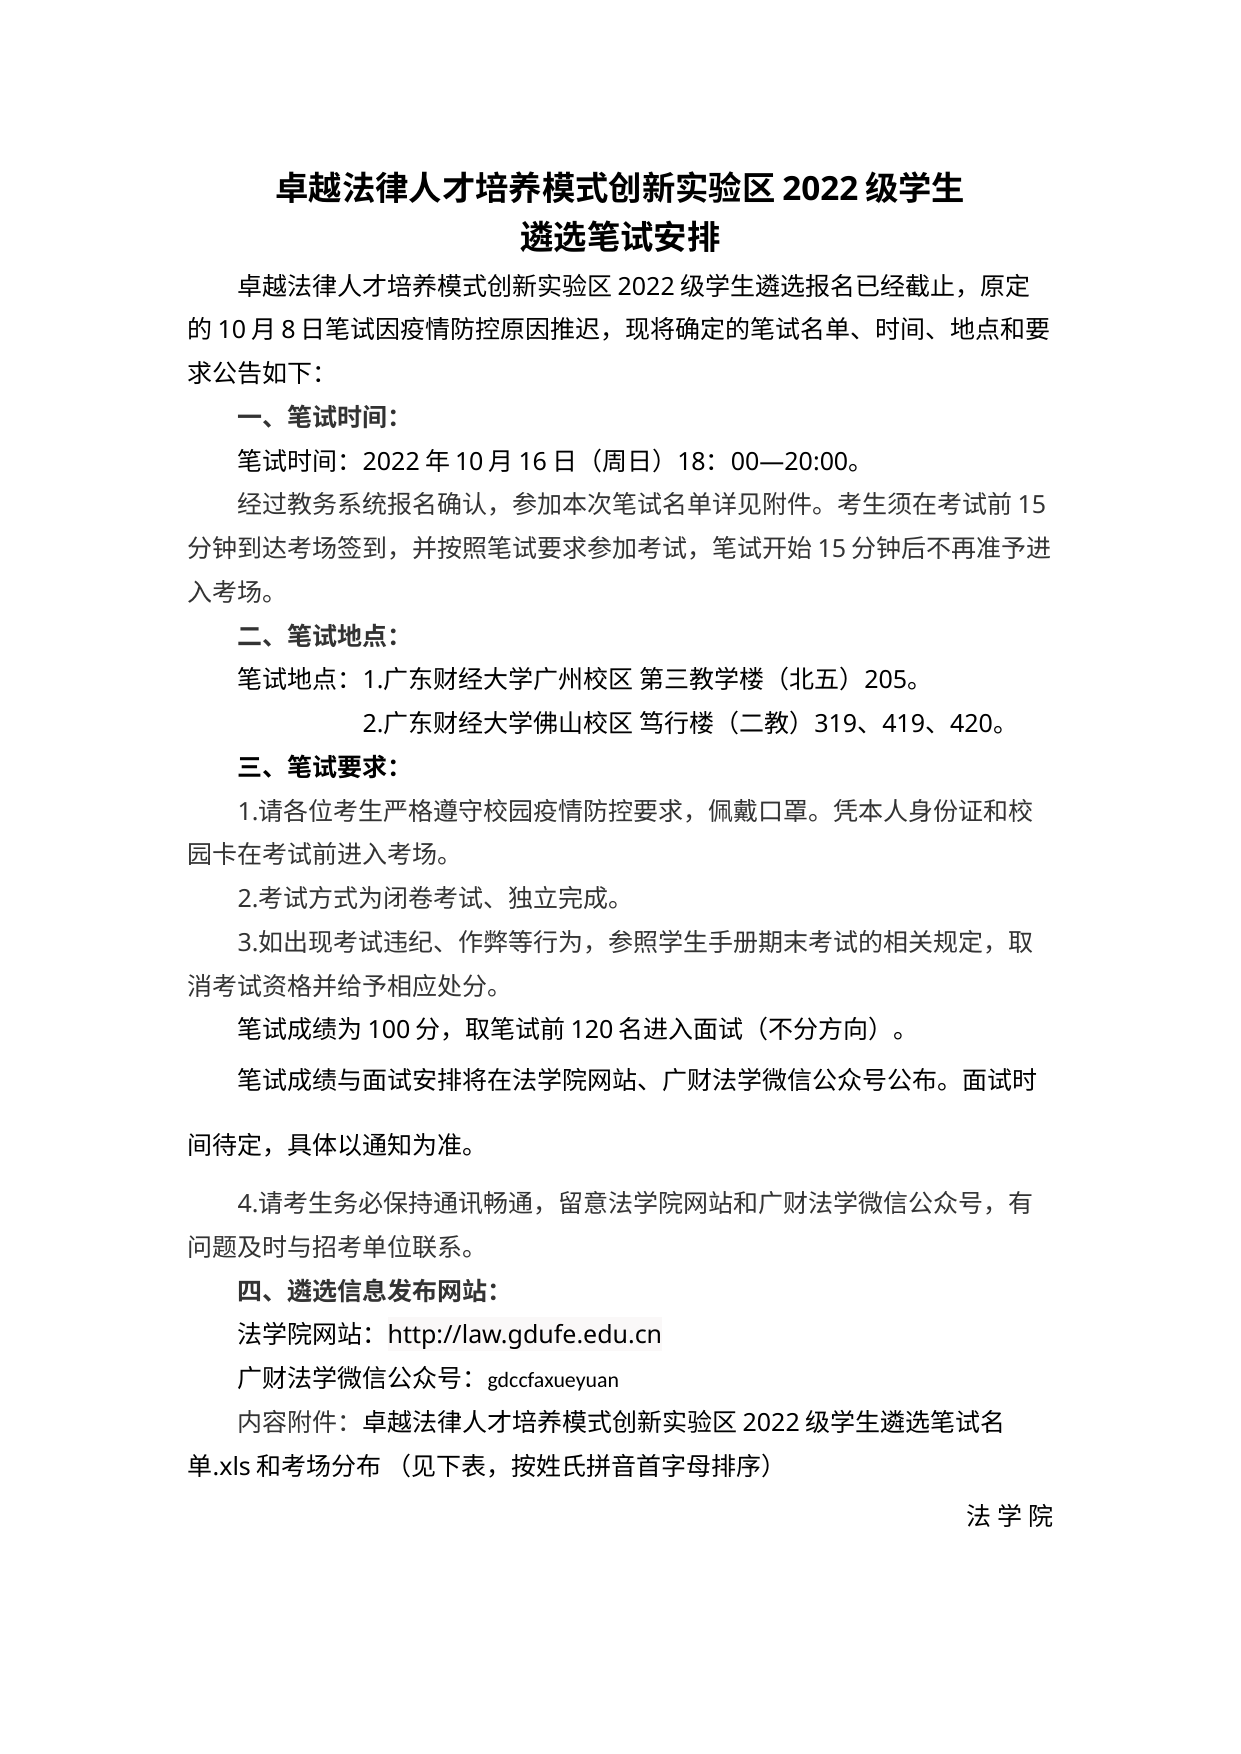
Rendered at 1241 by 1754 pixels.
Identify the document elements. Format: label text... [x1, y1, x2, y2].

text 遴选笔试安排 [187, 210, 1053, 259]
text 2.考试方式为闭卷考试、独立完成。 [187, 871, 1053, 915]
text 广财法学微信公众号：gdccfaxueyuan [187, 1351, 1053, 1395]
text 2.广东财经大学佛山校区 笃行楼（二教）319、419、420。 [187, 696, 1053, 740]
text 卓越法律人才培养模式创新实验区2022级学生 [187, 162, 1053, 210]
text 内容附件：卓越法律人才培养模式创新实验区2022级学生遴选笔试名单.xls和考场分布 （见下表，按姓氏拼音首字母排序） [187, 1395, 1053, 1482]
text 二、笔试地点： [187, 609, 1053, 652]
text 笔试时间：2022年10月16日（周日）18：00—20:00。 [187, 434, 1053, 477]
text 经过教务系统报名确认，参加本次笔试名单详见附件。考生须在考试前15分钟到达考场签到，并按照笔试要求参加考试，笔试开始15分钟后不再准予进入考场。 [187, 477, 1053, 609]
text 笔试地点：1.广东财经大学广州校区 第三教学楼（北五）205。 [187, 652, 1053, 696]
text 法 学 院 [187, 1482, 1053, 1547]
text 笔试成绩为100分，取笔试前120名进入面试（不分方向）。 [187, 1002, 1053, 1046]
text 笔试成绩与面试安排将在法学院网站、广财法学微信公众号公布。面试时间待定，具体以通知为准。 [187, 1046, 1053, 1176]
text 法学院网站：http://law.gdufe.edu.cn [187, 1307, 1053, 1351]
text 卓越法律人才培养模式创新实验区2022级学生遴选报名已经截止，原定的10月8日笔试因疫情防控原因推迟，现将确定的笔试名单、时间、地点和要求公告如下： [187, 259, 1053, 390]
text 四、遴选信息发布网站： [187, 1264, 1053, 1307]
text 3.如出现考试违纪、作弊等行为，参照学生手册期末考试的相关规定，取消考试资格并给予相应处分。 [187, 915, 1053, 1002]
text 一、笔试时间： [187, 390, 1053, 434]
text 4.请考生务必保持通讯畅通，留意法学院网站和广财法学微信公众号，有问题及时与招考单位联系。 [187, 1176, 1053, 1264]
text 三、笔试要求： [187, 740, 1053, 784]
text 1.请各位考生严格遵守校园疫情防控要求，佩戴口罩。凭本人身份证和校园卡在考试前进入考场。 [187, 784, 1053, 871]
